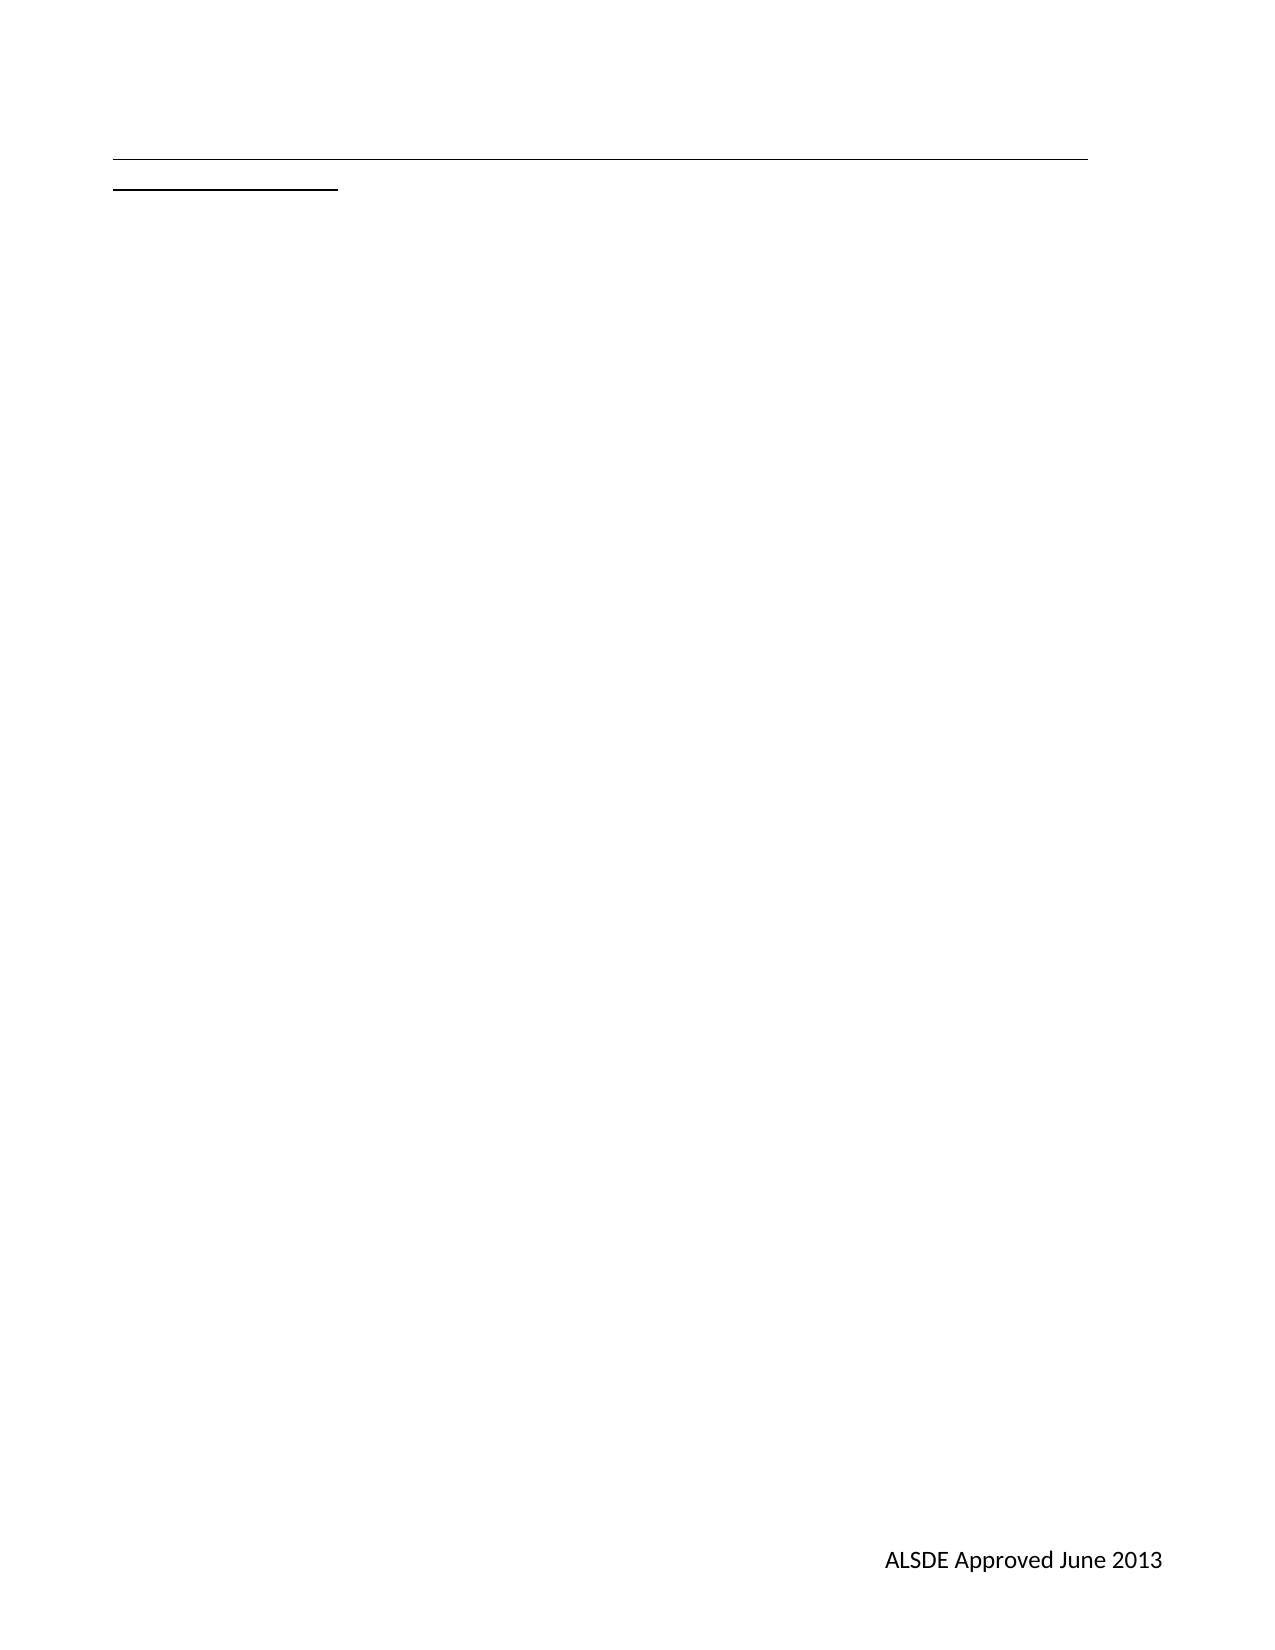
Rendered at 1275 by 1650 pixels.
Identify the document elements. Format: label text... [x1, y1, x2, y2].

text Comments/Concerns: [112, 132, 1162, 193]
